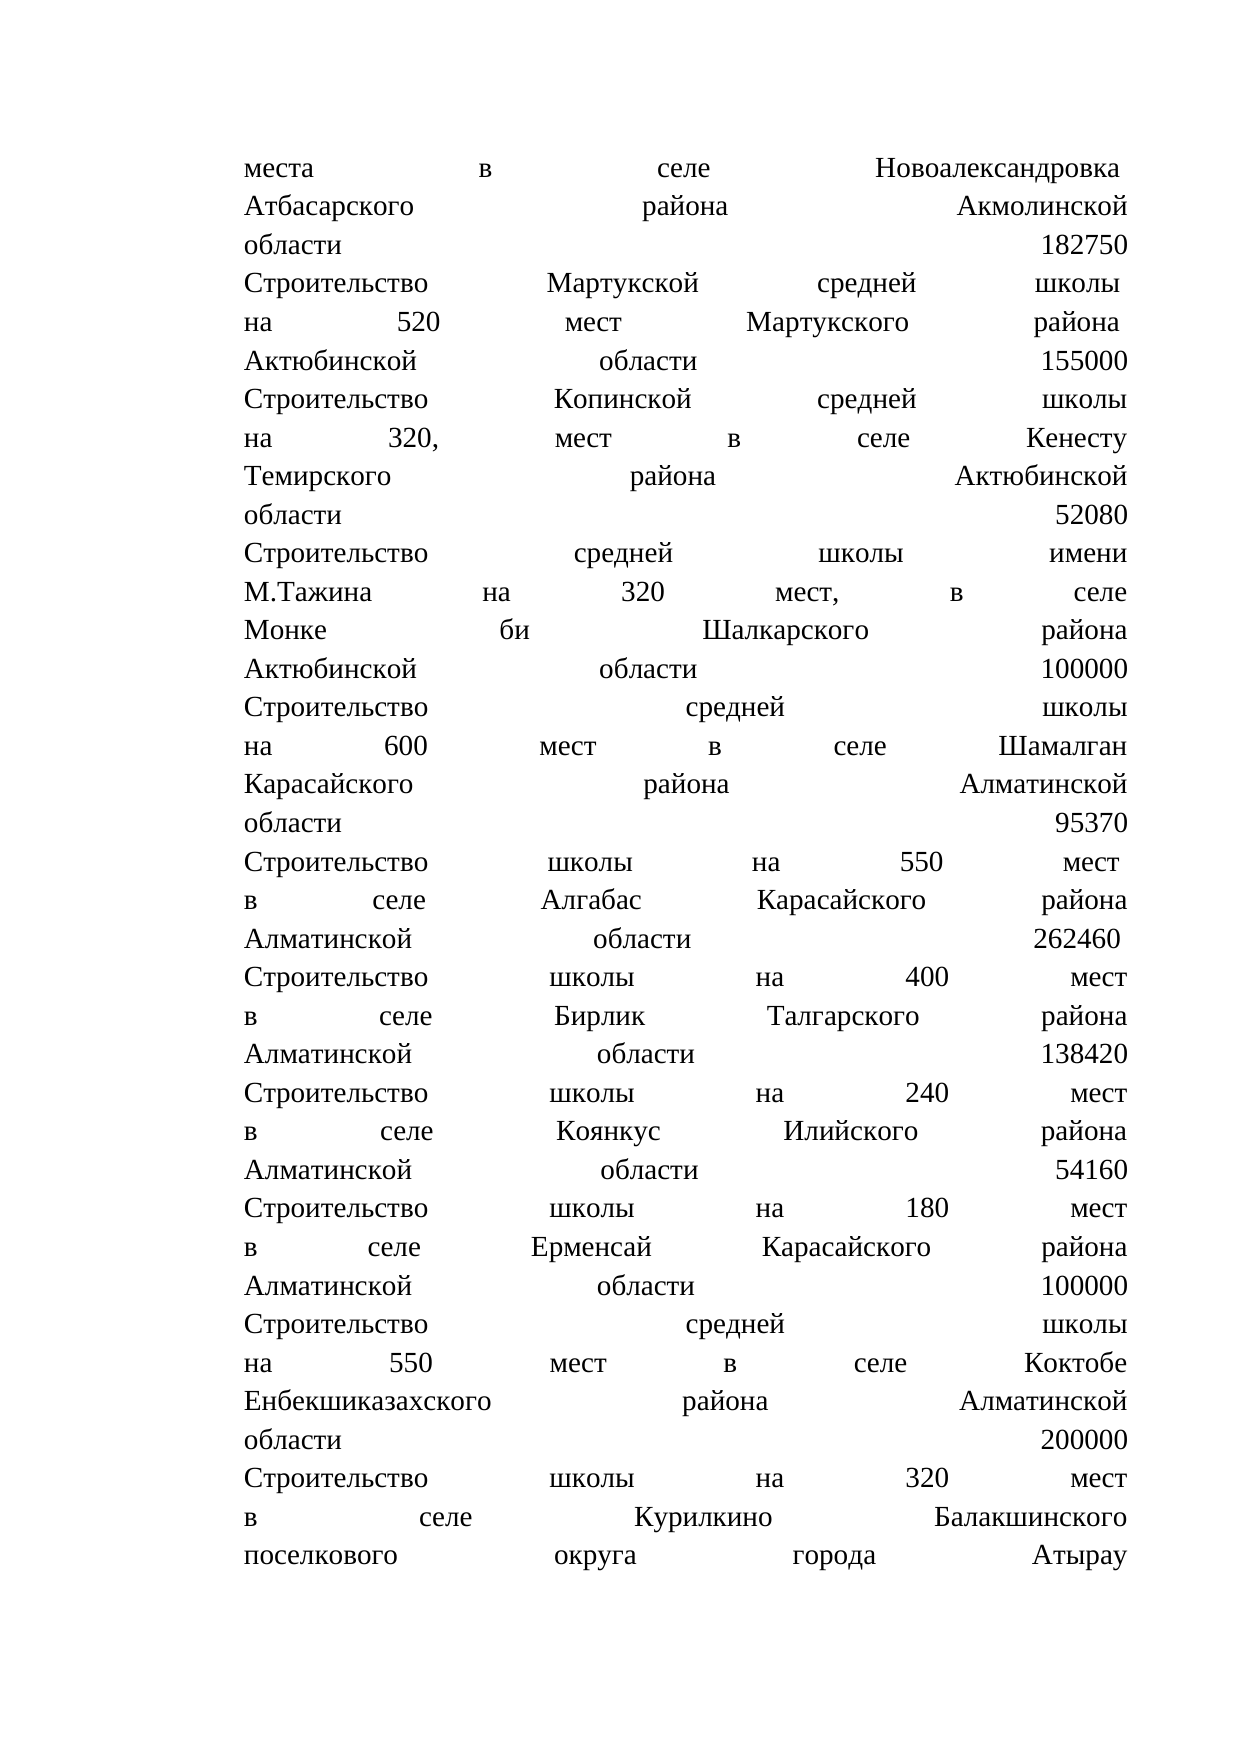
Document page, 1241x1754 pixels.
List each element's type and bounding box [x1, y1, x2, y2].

text [112, 150, 1128, 1571]
